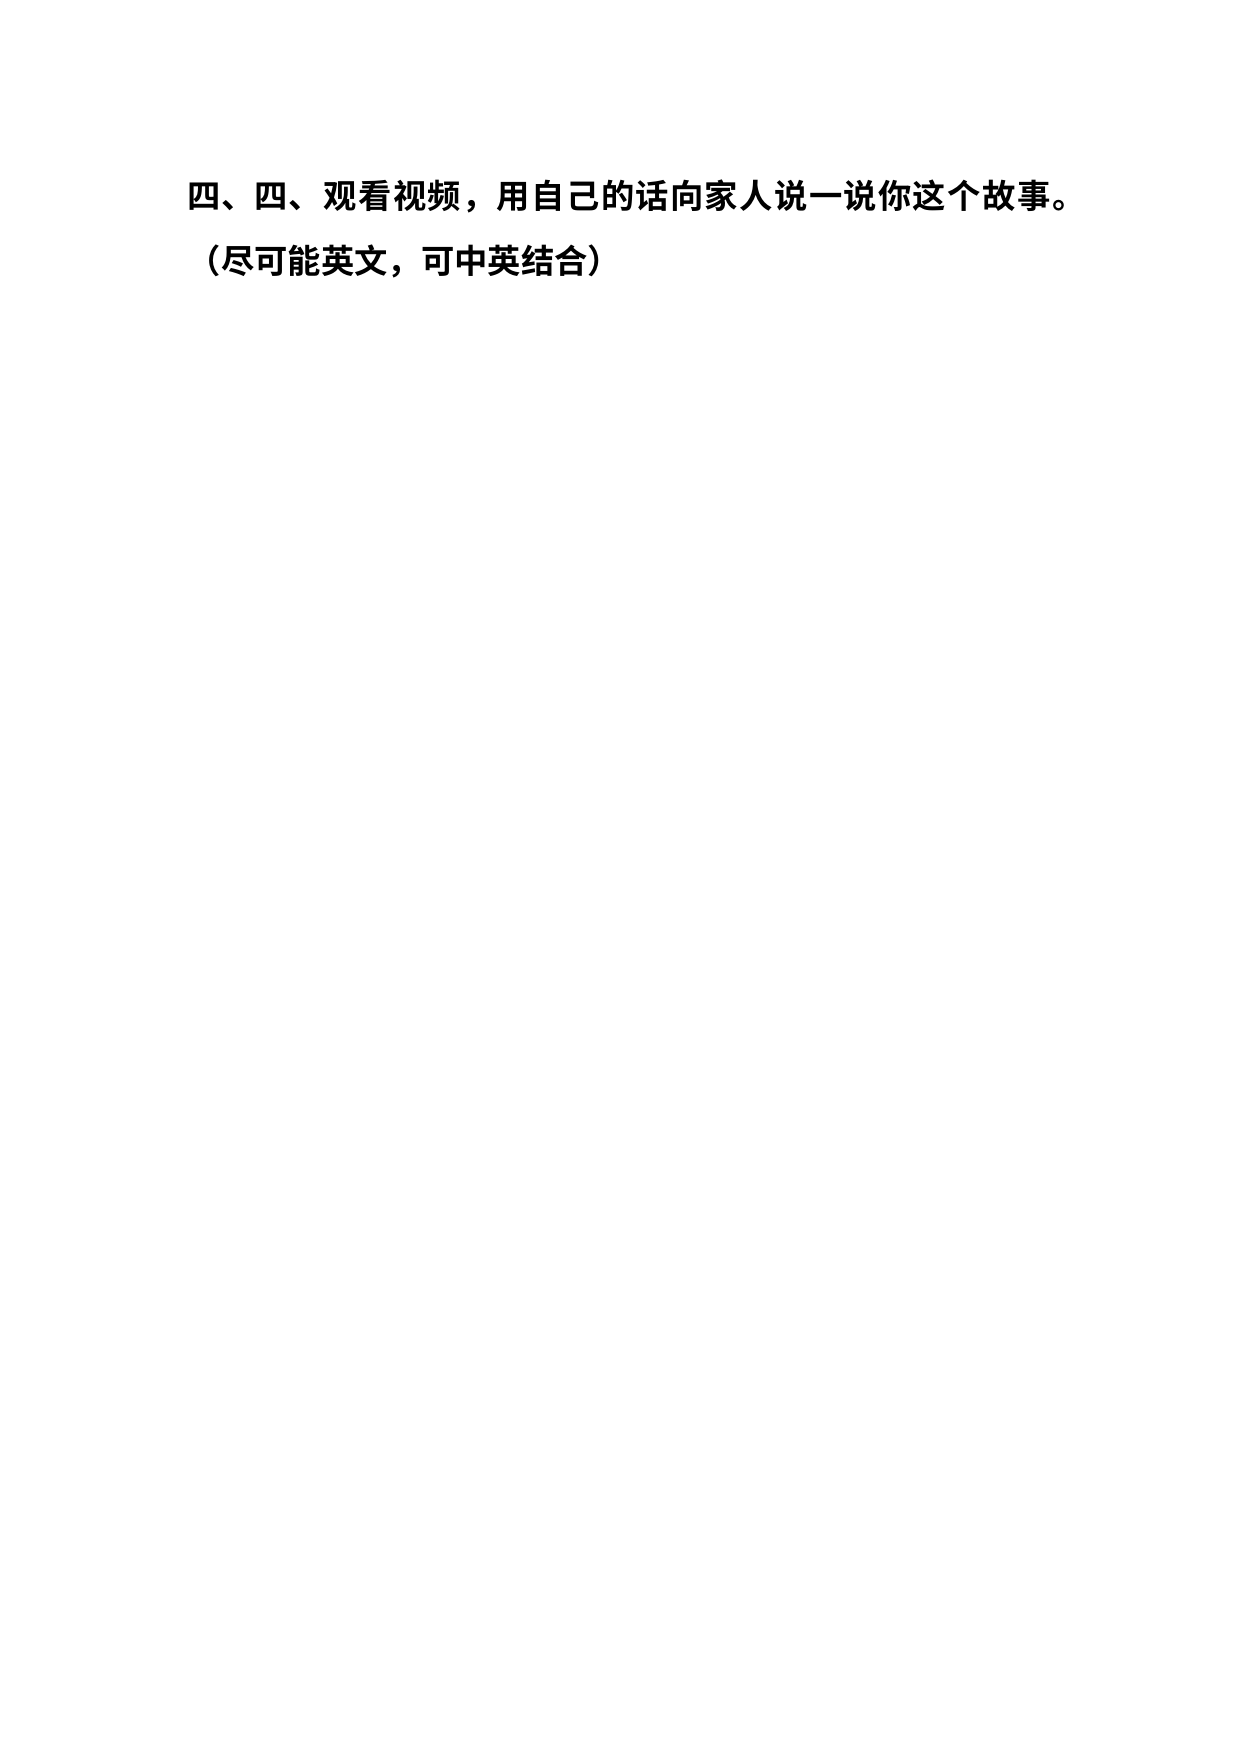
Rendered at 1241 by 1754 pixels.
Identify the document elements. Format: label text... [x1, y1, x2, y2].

list 四、观看视频，用自己的话向家人说一说你这个故事。（尽可能英文，可中英结合） [187, 162, 1053, 292]
